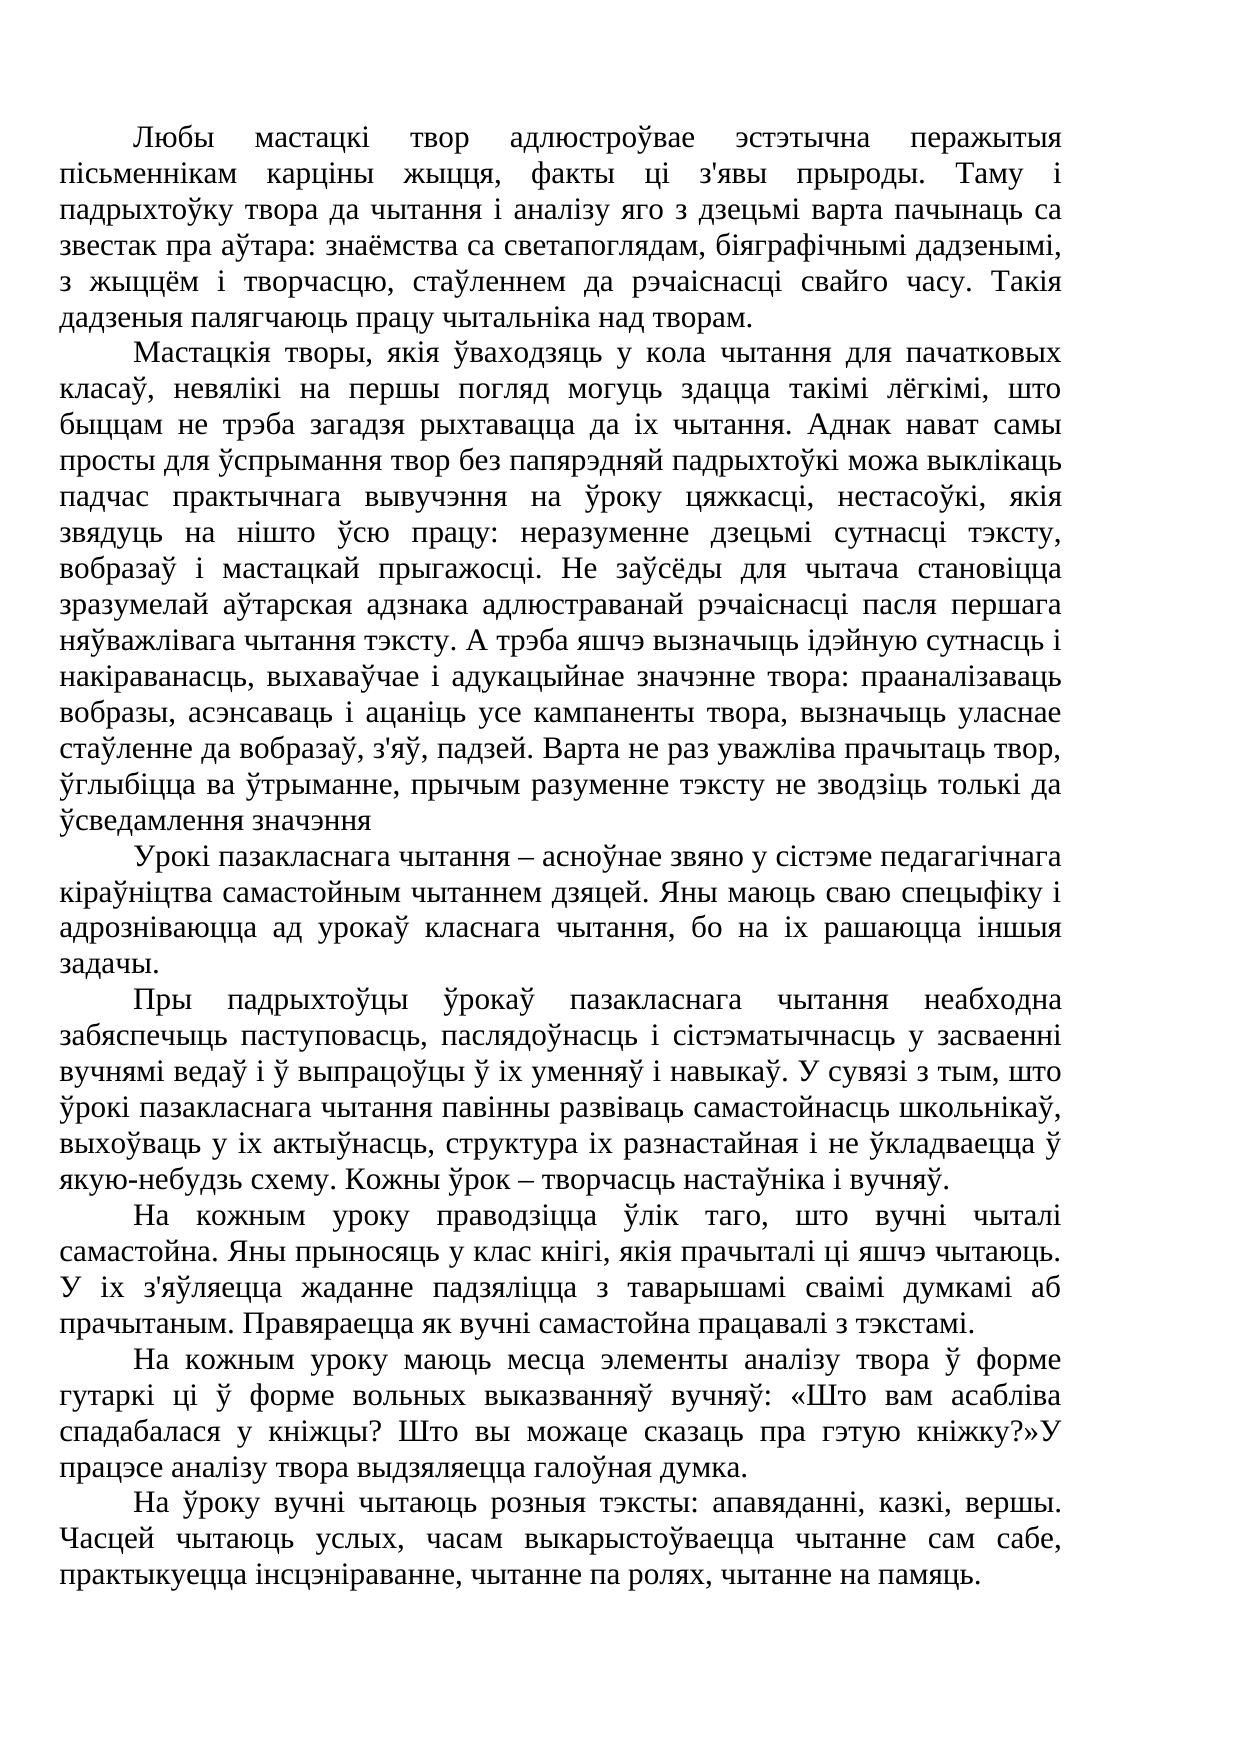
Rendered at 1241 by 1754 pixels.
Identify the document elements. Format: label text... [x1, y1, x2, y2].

text Мастацкія творы, якія ўваходзяць у кола чытання для пачатковых класаў, невялікі на першы погляд могуць здацца такімі лёгкімі, што быццам не трэба загадзя рыхтавацца да іх чытання. Аднак нават самы просты для ўспрымання твор без папярэдняй падрыхтоўкі можа выклікаць падчас практычнага вывучэння на ўроку цяжкасці, нестасоўкі, якія звядуць на нішто ўсю працу: неразуменне дзецьмі сутнасці тэксту, вобразаў і мастацкай прыгажосці. Не заўсёды для чытача становіцца зразумелай аўтарская адзнака адлюстраванай рэчаіснасці пасля першага няўважлівага чытання тэксту. А трэба яшчэ вызначыць ідэйную сутнасць і накіраванасць, выхаваўчае і адукацыйнае значэнне твора: прааналізаваць вобразы, асэнсаваць і ацаніць усе кампаненты твора, вызначыць уласнае стаўленне да вобразаў, з'яў, падзей. Варта не раз уважліва прачытаць твор, ўглыбіцца ва ўтрыманне, прычым разуменне тэксту не зводзіць толькі да ўсведамлення значэння [59, 334, 1063, 837]
text Пры падрыхтоўцы ўрокаў пазакласнага чытання неабходна забяспечыць паступовасць, паслядоўнасць i ciстэматычнасць у засваенні вучнямі ведаў i ў выпрацоўцы ў ix уменняў i навыкаў. У сувязі з тым, што ўpoкi пазакласнага чытання павінны развіваць самастойнасць школьнікаў, выхоўваць у ix актыўнасць, структура ix разнастайная i не ўкладваецца ў якую-небудзь схему. Кожны ўрок – творчасць настаўніка i вучняў. [59, 981, 1063, 1196]
text Любы мастацкі твор адлюстроўвае эстэтычна перажытыя пісьменнікам карціны жыцця, факты ці з'явы прыроды. Таму і падрыхтоўку твора да чытання і аналізу яго з дзецьмі варта пачынаць са звестак пра аўтара: знаёмства са светапоглядам, біяграфічнымі дадзенымі, з жыццём і творчасцю, стаўленнем да рэчаіснасці свайго часу. Такія дадзеныя палягчаюць працу чытальніка над творам. [59, 118, 1063, 334]
text На кожным уроку маюць месца элементы аналізу твора ў форме гутаркі ці ў форме вольных выказванняў вучняў: «Што вам асабліва спадабалася у кніжцы? Што вы можаце сказаць пра гэтую кніжку?»У працэсе аналізу твора выдзяляецца галоўная думка. [59, 1340, 1063, 1484]
text На кожным уроку праводзіцца ўлік таго, што вучні чыталі самастойна. Яны прыносяць у клас кнiгi, якія прачыталі ці яшчэ чытаюць. У ix з'яўляецца жаданне падзяліцца з таварышамі cваімi думкамі аб прачытаным. Правяраецца як вучні самастойна працавалі з тэкстамі. [59, 1196, 1063, 1340]
text Урокі пазакласнага чытання – асноўнае звяно у ciстэме педагагічнага кipaўнiцтвa самастойным чытаннем дзяцей. Яны маюць сваю спецыфіку i адрозніваюцца ад урокаў класнага чытання, бо на ix рашаюцца іншыя задачы. [59, 837, 1063, 981]
text На ўроку вучні чытаюць розныя тэксты: апавяданні, казкі, вершы. Часцей чытаюць услых, часам выкарыстоўваецца чытанне сам сабе, практыкуецца інсцэніраванне, чытанне па ролях, чытанне на памяць. [59, 1484, 1063, 1592]
